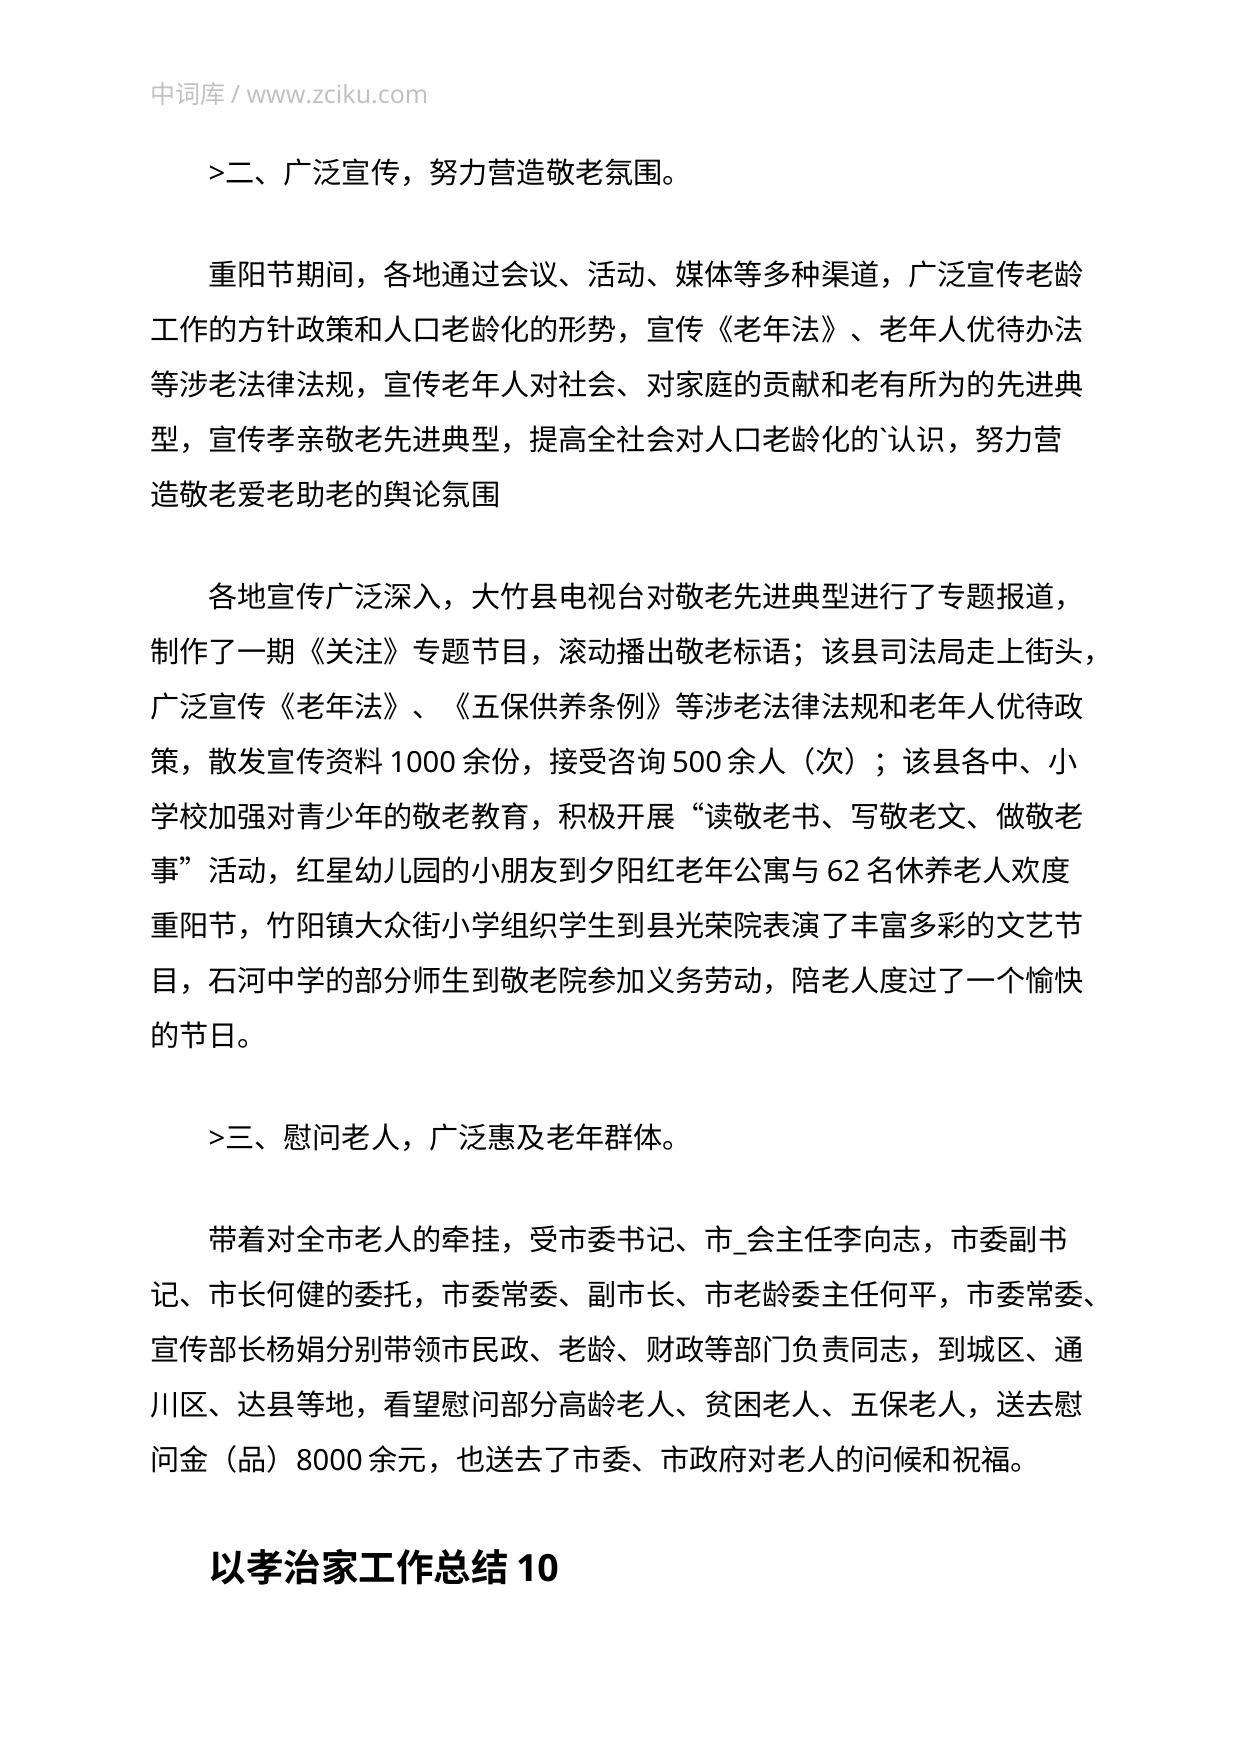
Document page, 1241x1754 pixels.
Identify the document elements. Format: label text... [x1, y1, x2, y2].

text >三、慰问老人，广泛惠及老年群体。 [150, 1114, 1090, 1157]
text 以孝治家工作总结10 [150, 1538, 1090, 1593]
text 各地宣传广泛深入，大竹县电视台对敬老先进典型进行了专题报道，制作了一期《关注》专题节目，滚动播出敬老标语；该县司法局走上街头，广泛宣传《老年法》、《五保供养条例》等涉老法律法规和老年人优待政策，散发宣传资料1000余份，接受咨询500余人（次）；该县各中、小学校加强对青少年的敬老教育，积极开展“读敬老书、写敬老文、做敬老事”活动，红星幼儿园的小朋友到夕阳红老年公寓与62名休养老人欢度重阳节，竹阳镇大众街小学组织学生到县光荣院表演了丰富多彩的文艺节目，石河中学的部分师生到敬老院参加义务劳动，陪老人度过了一个愉快的节日。 [150, 573, 1090, 1055]
text 重阳节期间，各地通过会议、活动、媒体等多种渠道，广泛宣传老龄工作的方针政策和人口老龄化的形势，宣传《老年法》、老年人优待办法等涉老法律法规，宣传老年人对社会、对家庭的贡献和老有所为的先进典型，宣传孝亲敬老先进典型，提高全社会对人口老龄化的`认识，努力营造敬老爱老助老的舆论氛围 [150, 252, 1090, 514]
text >二、广泛宣传，努力营造敬老氛围。 [150, 150, 1090, 192]
text 带着对全市老人的牵挂，受市委书记、市_会主任李向志，市委副书记、市长何健的委托，市委常委、副市长、市老龄委主任何平，市委常委、宣传部长杨娟分别带领市民政、老龄、财政等部门负责同志，到城区、通川区、达县等地，看望慰问部分高龄老人、贫困老人、五保老人，送去慰问金（品）8000余元，也送去了市委、市政府对老人的问候和祝福。 [150, 1217, 1090, 1479]
